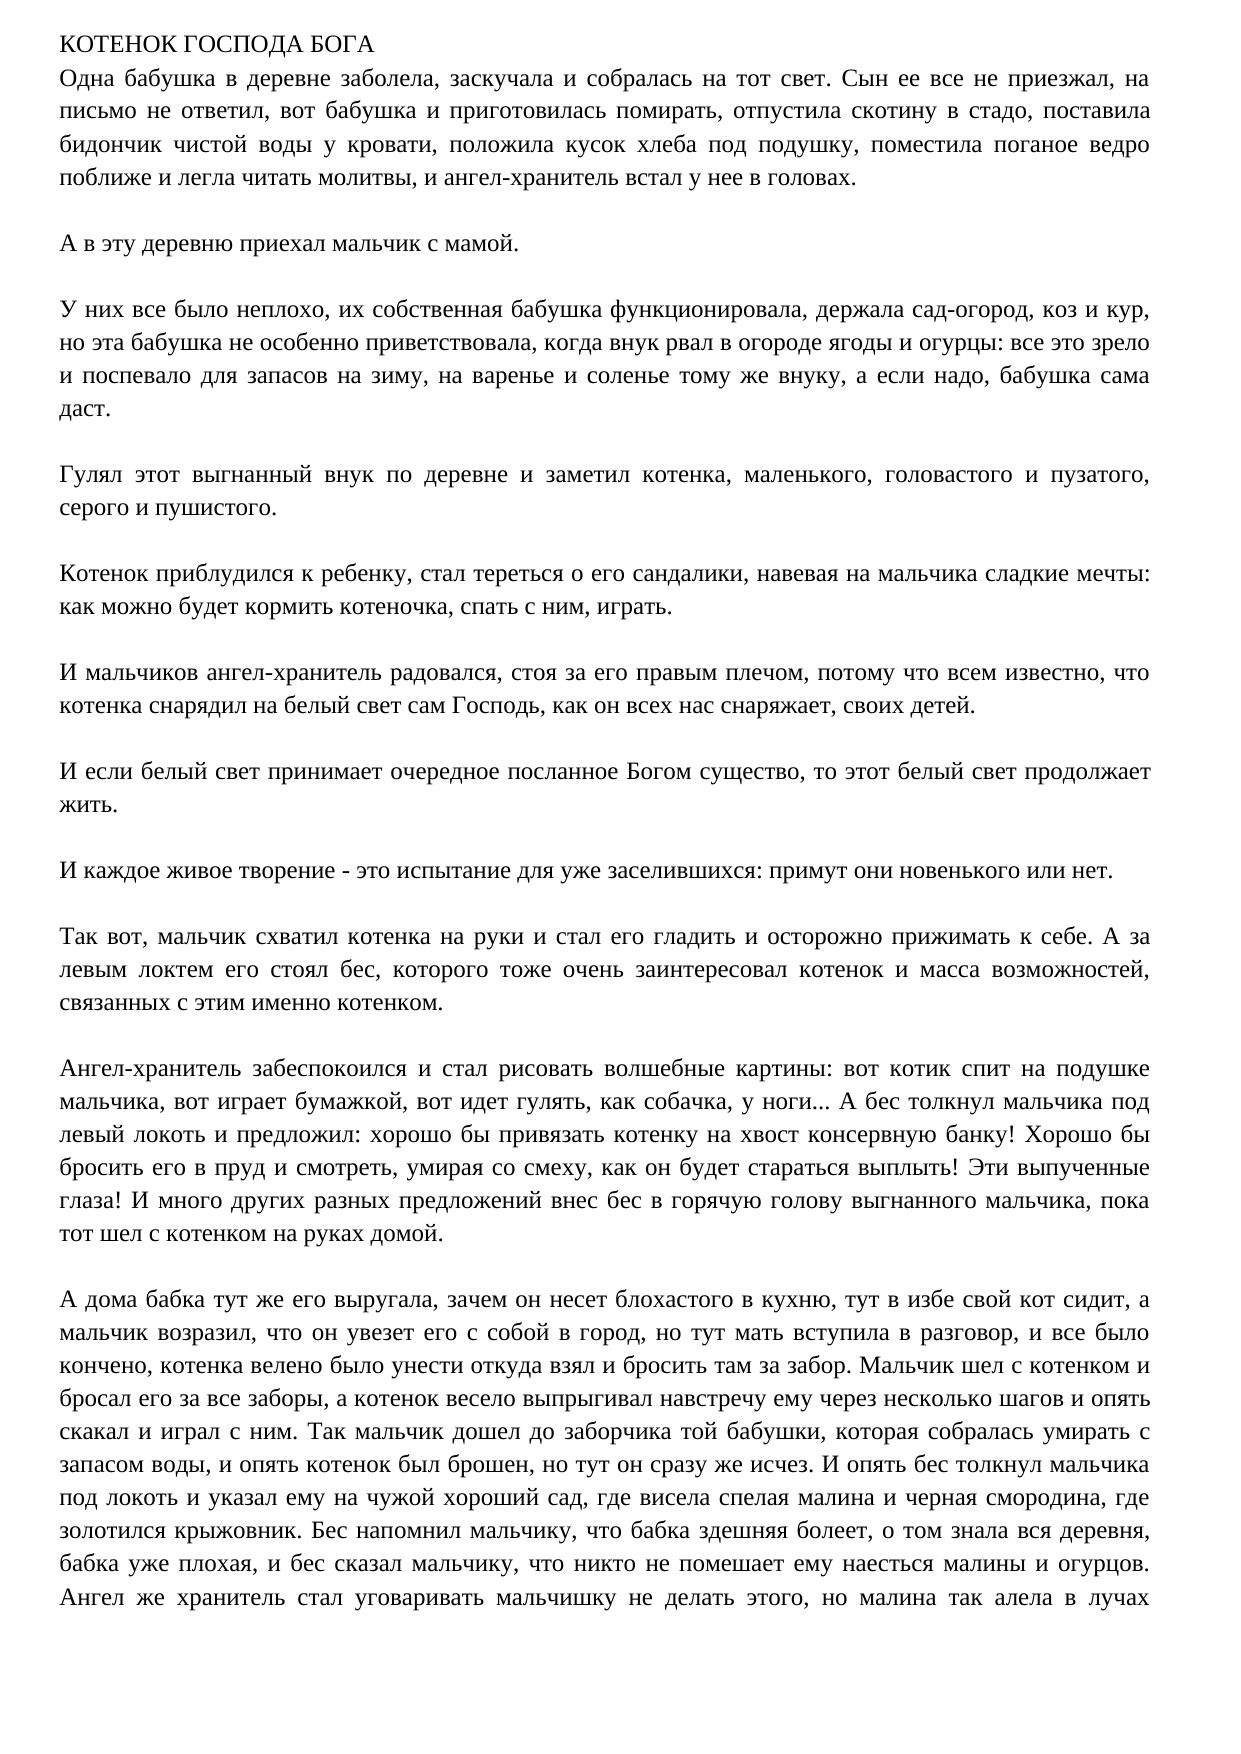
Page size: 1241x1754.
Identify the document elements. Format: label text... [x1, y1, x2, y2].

text Гулял этот выгнанный внук по деревне и заметил котенка, маленького, головастого и пузатого, серого и пушистого. [59, 459, 1152, 521]
text КОТЕНОК ГОСПОДА БОГА [59, 29, 1152, 58]
text У них все было неплохо, их собственная бабушка функционировала, держала сад-огород, коз и кур, но эта бабушка не особенно приветствовала, когда внук рвал в огороде ягоды и огурцы: все это зрело и поспевало для запасов на зиму, на варенье и соленье тому же внуку, а если надо, бабушка сама даст. [59, 294, 1152, 422]
text Ангел-хранитель забеспокоился и стал рисовать волшебные картины: вот котик спит на подушке мальчика, вот играет бумажкой, вот идет гулять, как собачка, у ноги... А бес толкнул мальчика под левый локоть и предложил: хорошо бы привязать котенку на хвост консервную банку! Хорошо бы бросить его в пруд и смотреть, умирая со смеху, как он будет стараться выплыть! Эти выпученные глаза! И много других разных предложений внес бес в горячую голову выгнанного мальчика, пока тот шел с котенком на руках домой. [59, 1053, 1152, 1247]
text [59, 1284, 1152, 1610]
text Одна бабушка в деревне заболела, заскучала и собралась на тот свет. Сын ее все не приезжал, на письмо не ответил, вот бабушка и приготовилась помирать, отпустила скотину в стадо, поставила бидончик чистой воды у кровати, положила кусок хлеба под подушку, поместила поганое ведро поближе и легла читать молитвы, и ангел-хранитель встал у нее в головах. [59, 63, 1152, 190]
text Котенок приблудился к ребенку, стал тереться о его сандалики, навевая на мальчика сладкие мечты: как можно будет кормить котеночка, спать с ним, играть. [59, 558, 1152, 620]
text И если белый свет принимает очередное посланное Богом существо, то этот белый свет продолжает жить. [59, 756, 1152, 818]
text И мальчиков ангел-хранитель радовался, стоя за его правым плечом, потому что всем известно, что котенка снарядил на белый свет сам Господь, как он всех нас снаряжает, своих детей. [59, 657, 1152, 719]
text И каждое живое творение - это испытание для уже заселившихся: примут они новенького или нет. [59, 855, 1152, 884]
text Так вот, мальчик схватил котенка на руки и стал его гладить и осторожно прижимать к себе. А за левым локтем его стоял бес, которого тоже очень заинтересовал котенок и масса возможностей, связанных с этим именно котенком. [59, 921, 1152, 1016]
text А в эту деревню приехал мальчик с мамой. [59, 228, 1152, 256]
